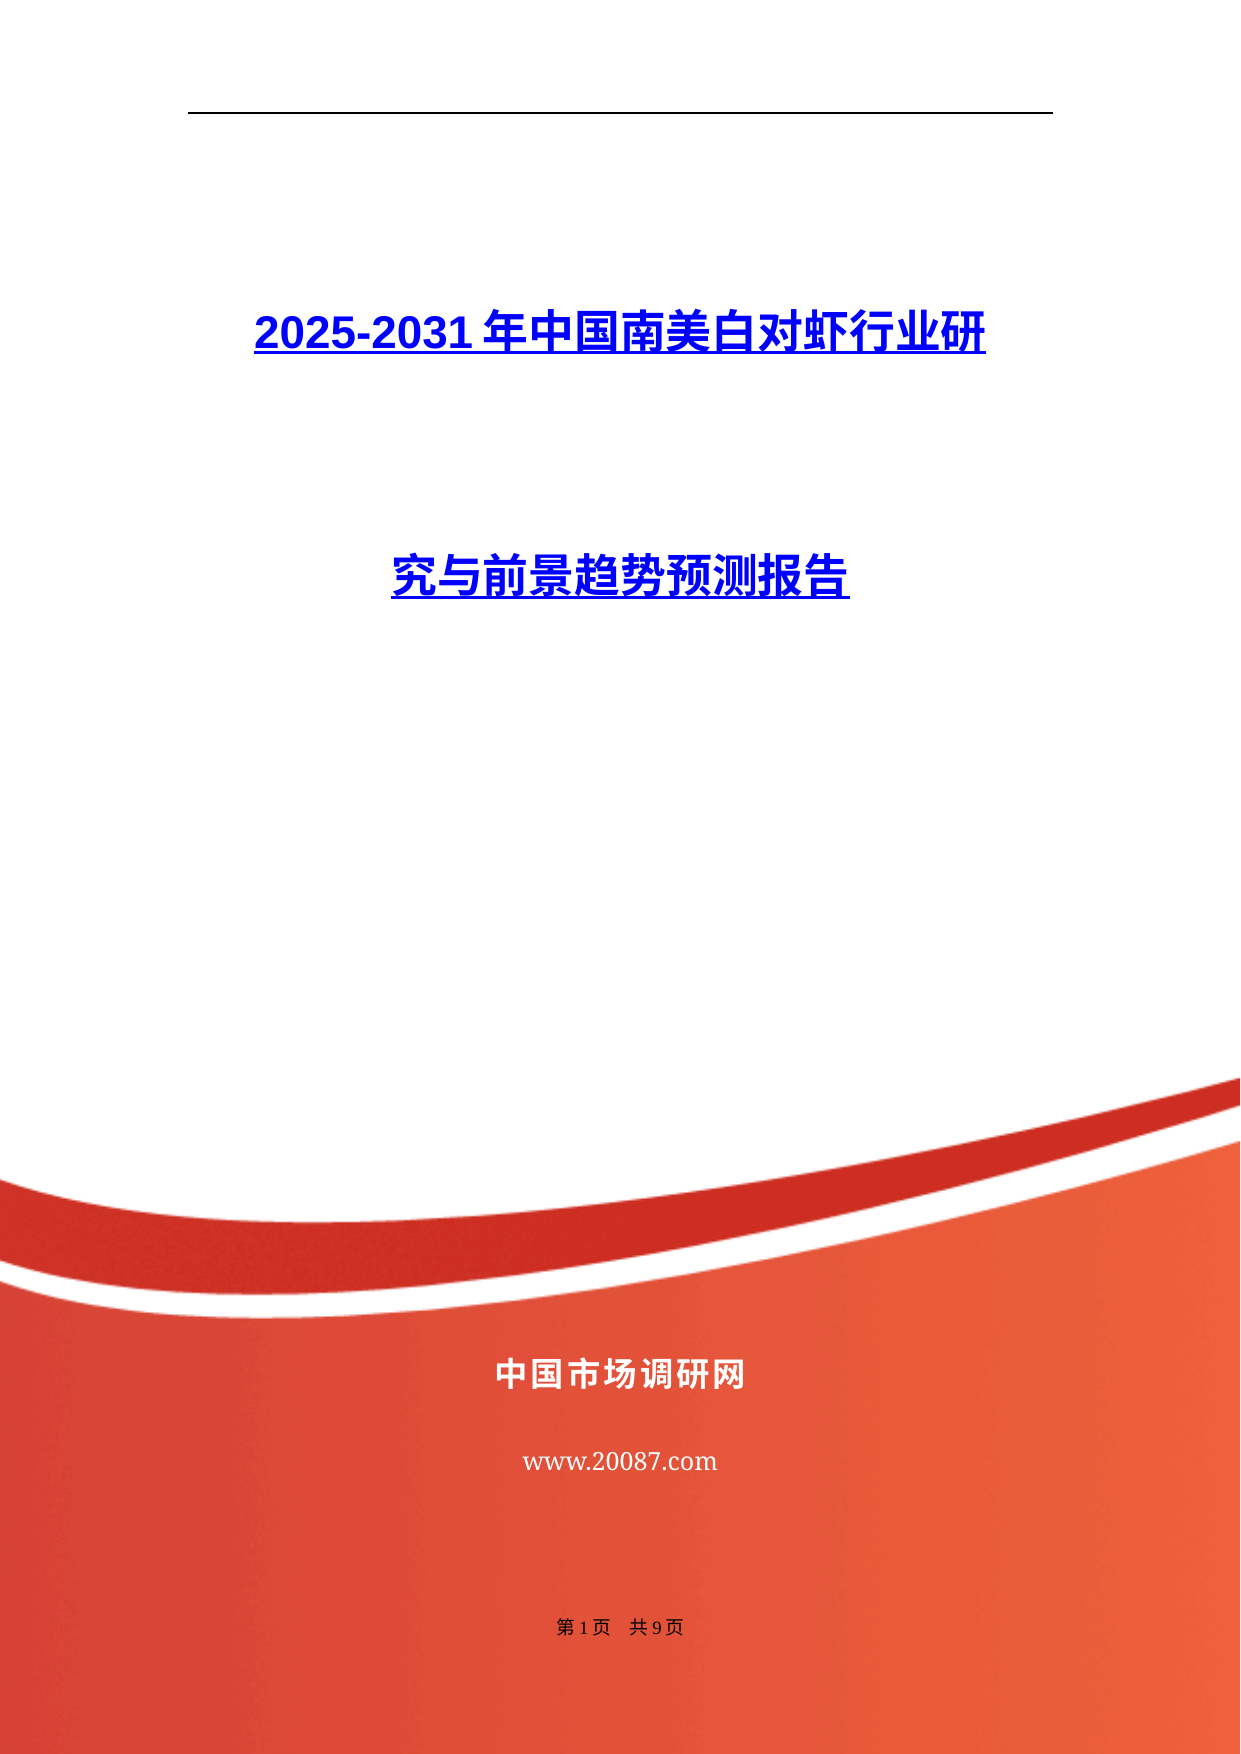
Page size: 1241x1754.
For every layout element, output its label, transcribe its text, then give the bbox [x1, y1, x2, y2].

table_header 2025-2031年中国南美白对虾行业研究与前景趋势预测报告 [188, 207, 1053, 773]
text www.20087.com [187, 1428, 1053, 1493]
picture [0, 1006, 1241, 1754]
subtitle 中国市场调研网 [187, 1339, 1053, 1404]
